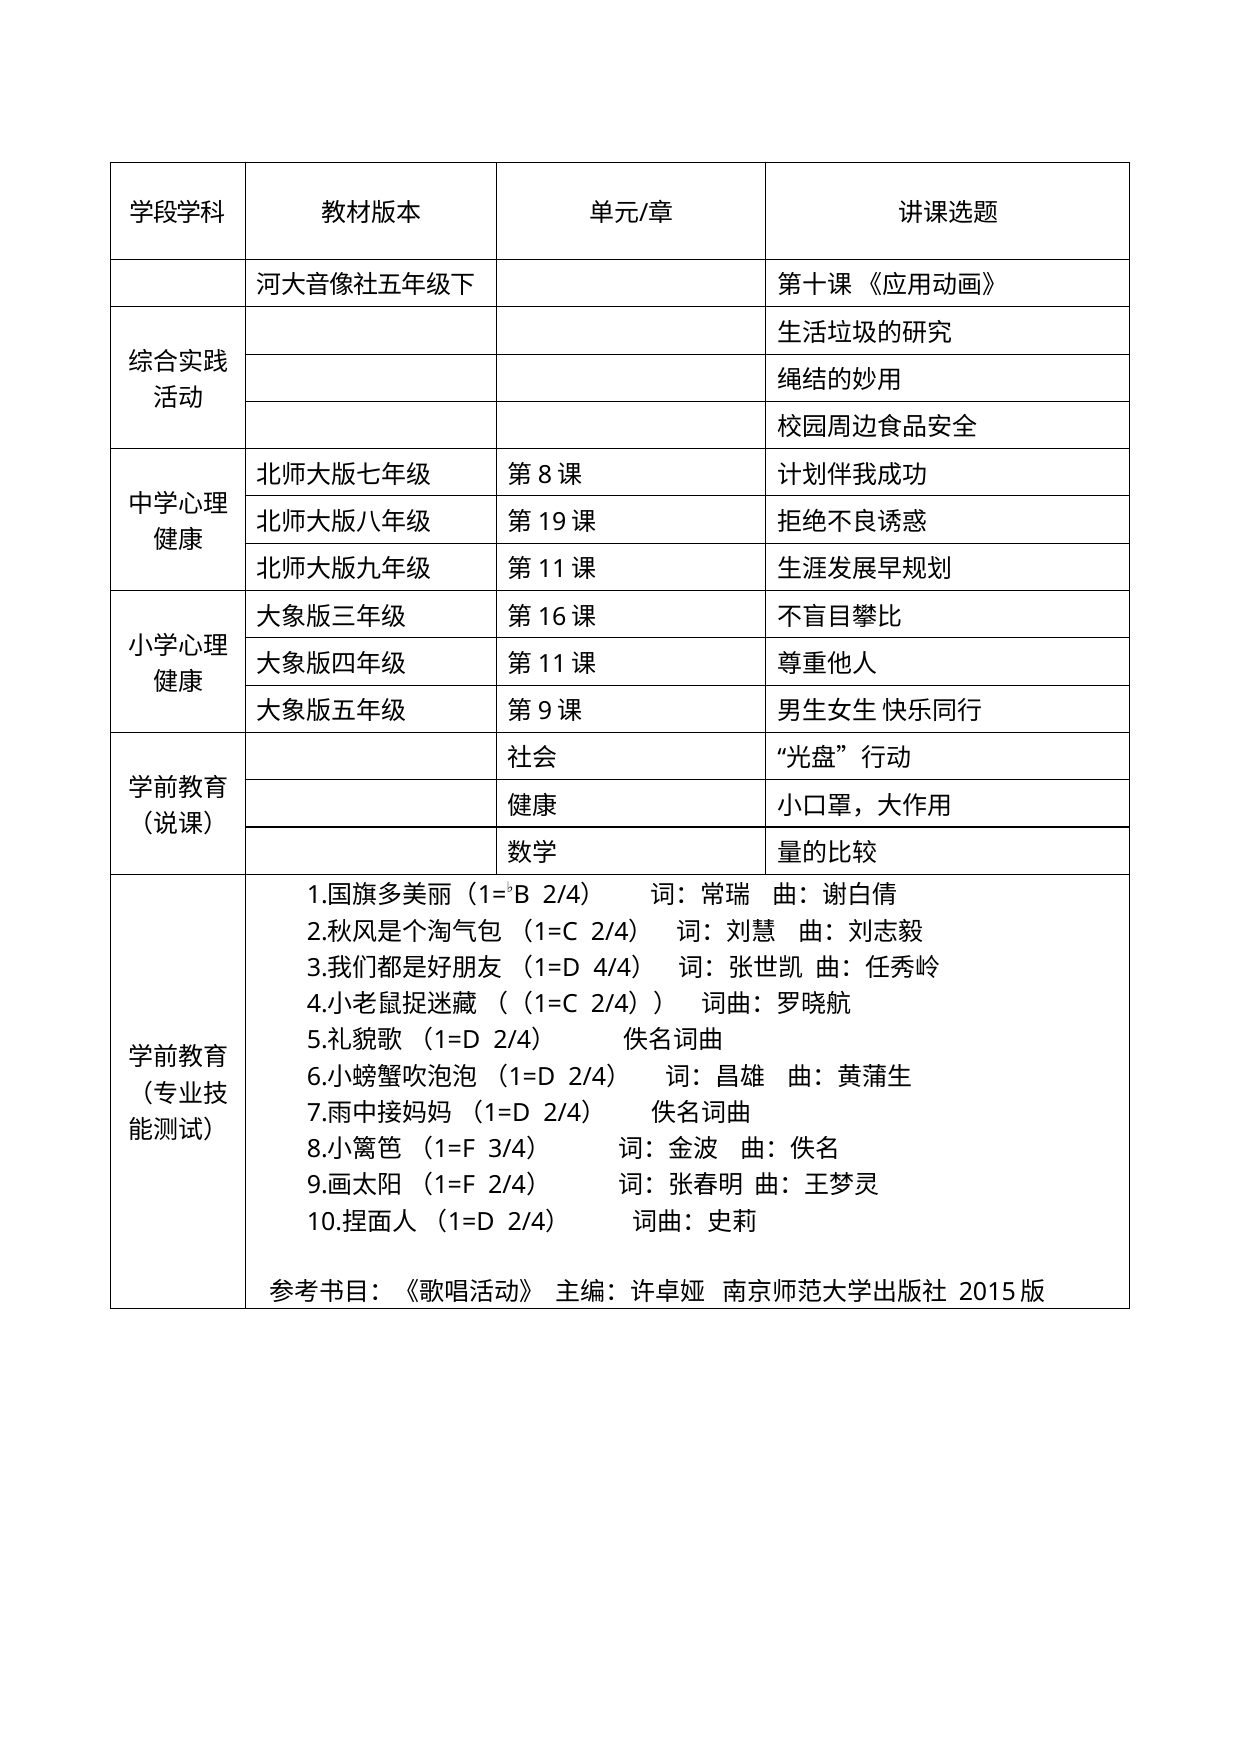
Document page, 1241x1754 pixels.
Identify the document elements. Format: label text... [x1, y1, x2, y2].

table_cell 大象版三年级 [246, 591, 496, 637]
table_cell 生涯发展早规划 [766, 544, 1129, 590]
table_header 教材版本 [246, 163, 496, 259]
table_cell 1.国旗多美丽（1=♭B 2/4） 词：常瑞 曲：谢白倩 2.秋风是个淘气包 （1=C 2/4） 词：刘慧 曲：刘志毅 3.我们都是好朋友 （1=D 4/4） 词：张世凯 曲：任秀岭 4.小老鼠捉迷藏 （（1=C 2/4）） 词曲：罗晓航 5.礼貌歌 （1=D 2/4） 佚名词曲 6.小螃蟹吹泡泡 （1=D 2/4） 词：昌雄 曲：黄蒲生 7.雨中接妈妈 （1=D 2/4） 佚名词曲 8.小篱笆 （1=F 3/4） 词：金波 曲：佚名 9.画太阳 （1=F 2/4） 词：张春明 曲：王梦灵 10.捏面人 （1=D 2/4） 词曲：史莉 参考书目：《歌唱活动》 主编：许卓娅 南京师范大学出版社 2015版 [246, 875, 1129, 1308]
table_cell [246, 780, 496, 826]
table_cell 校园周边食品安全 [766, 402, 1129, 448]
table_cell 尊重他人 [766, 638, 1129, 684]
table_cell 中学心理健康 [111, 449, 245, 590]
table_cell 北师大版八年级 [246, 496, 496, 543]
table_cell [246, 402, 496, 448]
table_cell 拒绝不良诱惑 [766, 496, 1129, 543]
table_cell 生活垃圾的研究 [766, 307, 1129, 353]
table_cell 综合实践活动 [111, 307, 245, 448]
table_cell 第十课 《应用动画》 [766, 260, 1129, 306]
table_cell 第8课 [497, 449, 765, 495]
table_cell 学前教育（专业技能测试） [111, 875, 245, 1308]
table_cell 男生女生 快乐同行 [766, 686, 1129, 732]
table_cell 第19课 [497, 496, 765, 543]
table_cell [497, 260, 765, 306]
table_cell [497, 402, 765, 448]
table_cell 数学 [497, 828, 765, 874]
table_cell 北师大版七年级 [246, 449, 496, 495]
table_cell 大象版五年级 [246, 686, 496, 732]
table_cell 小学心理健康 [111, 591, 245, 732]
table_cell [497, 355, 765, 401]
table_cell 不盲目攀比 [766, 591, 1129, 637]
table_cell 大象版四年级 [246, 638, 496, 684]
table_cell 小口罩，大作用 [766, 780, 1129, 826]
table_cell 计划伴我成功 [766, 449, 1129, 495]
table_cell [246, 828, 496, 874]
table_cell [246, 355, 496, 401]
table_header 学段学科 [111, 163, 245, 259]
table_cell 健康 [497, 780, 765, 826]
table_cell 量的比较 [766, 828, 1129, 874]
table_cell [246, 733, 496, 779]
table_cell 社会 [497, 733, 765, 779]
table_header 单元/章 [497, 163, 765, 259]
table_cell 学前教育 （说课） [111, 733, 245, 874]
table_cell [497, 307, 765, 353]
table_cell 第16课 [497, 591, 765, 637]
table_cell 北师大版九年级 [246, 544, 496, 590]
table_cell “光盘”行动 [766, 733, 1129, 779]
table_cell 第11课 [497, 638, 765, 684]
table_cell [246, 307, 496, 353]
table_cell 绳结的妙用 [766, 355, 1129, 401]
table_header 讲课选题 [766, 163, 1129, 259]
table_cell 河大音像社五年级下 [246, 260, 496, 306]
table_cell 第11课 [497, 544, 765, 590]
table_cell 第9课 [497, 686, 765, 732]
